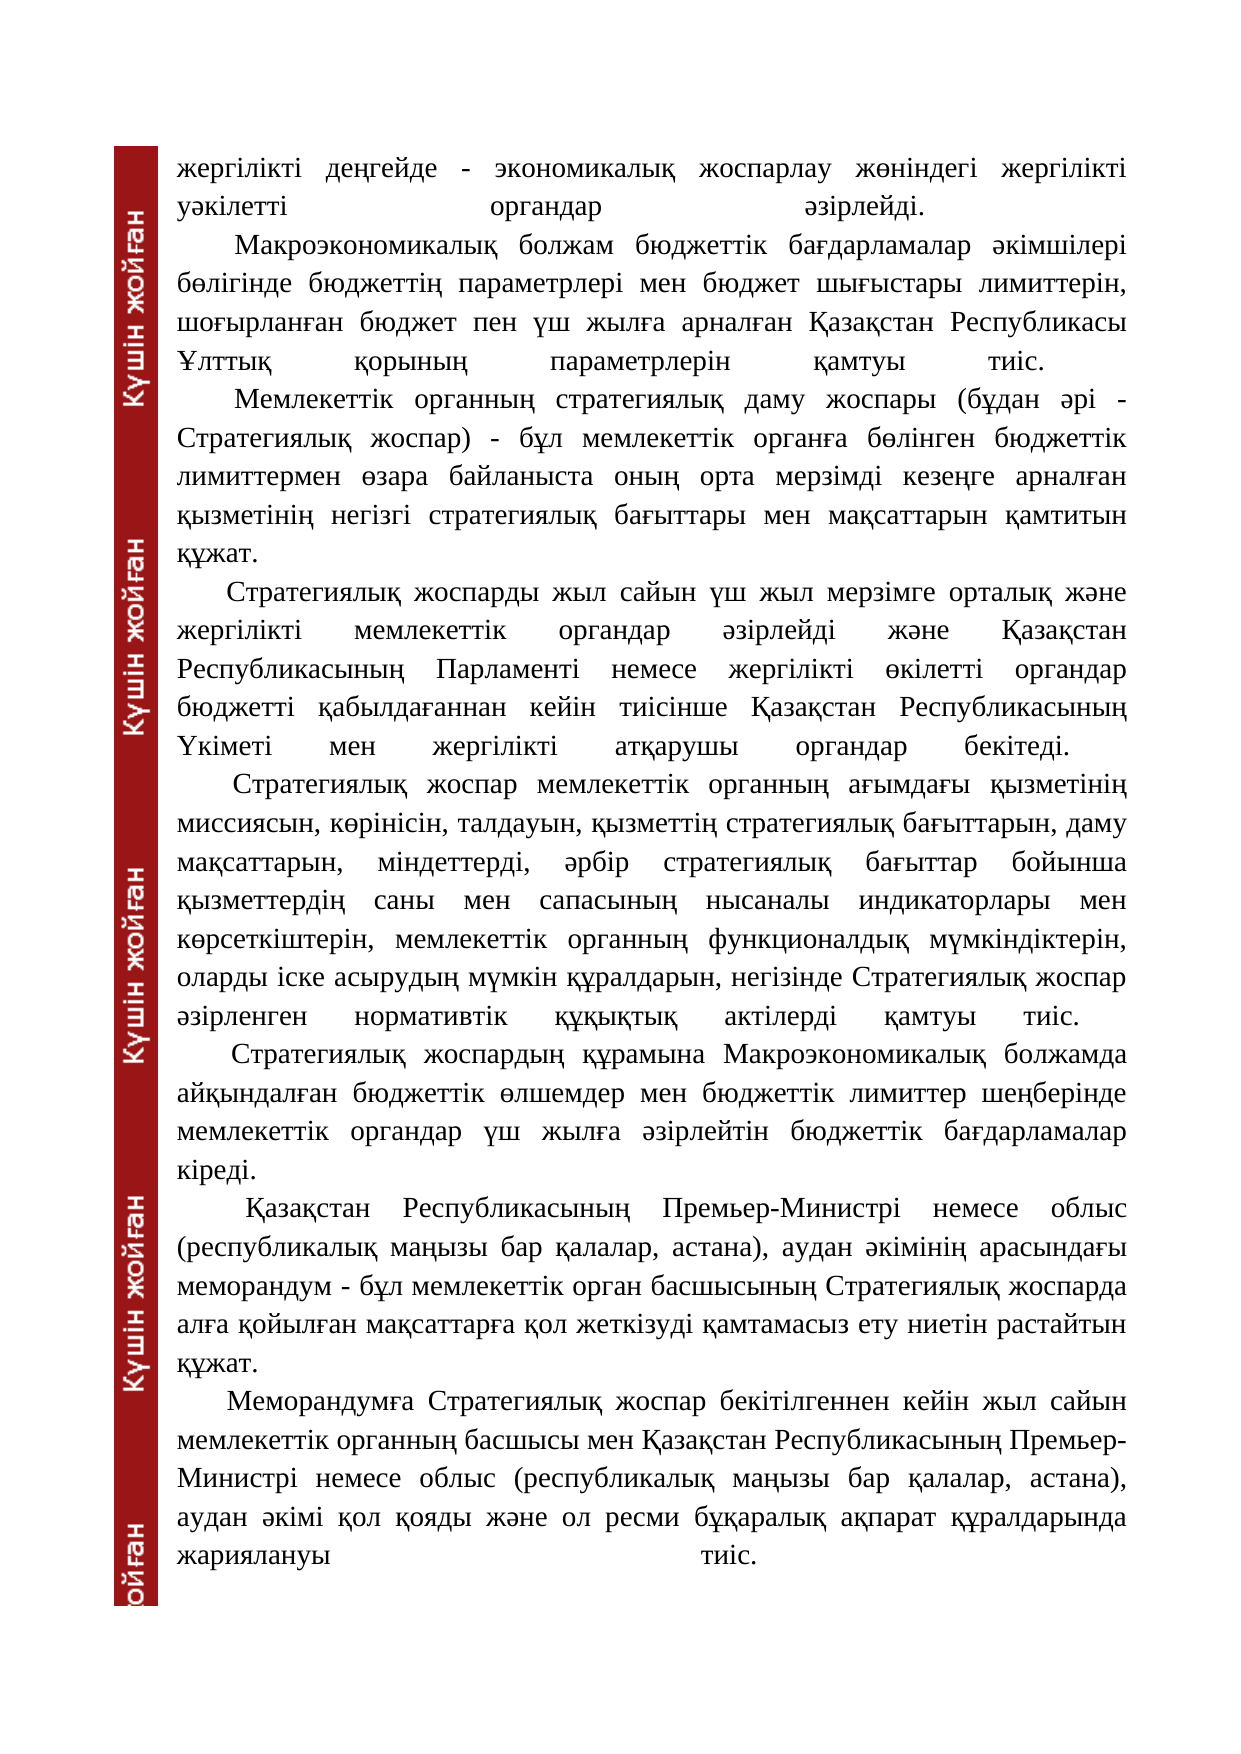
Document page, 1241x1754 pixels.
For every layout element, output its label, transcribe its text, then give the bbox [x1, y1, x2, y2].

picture [114, 146, 158, 150]
picture [114, 1571, 158, 1606]
